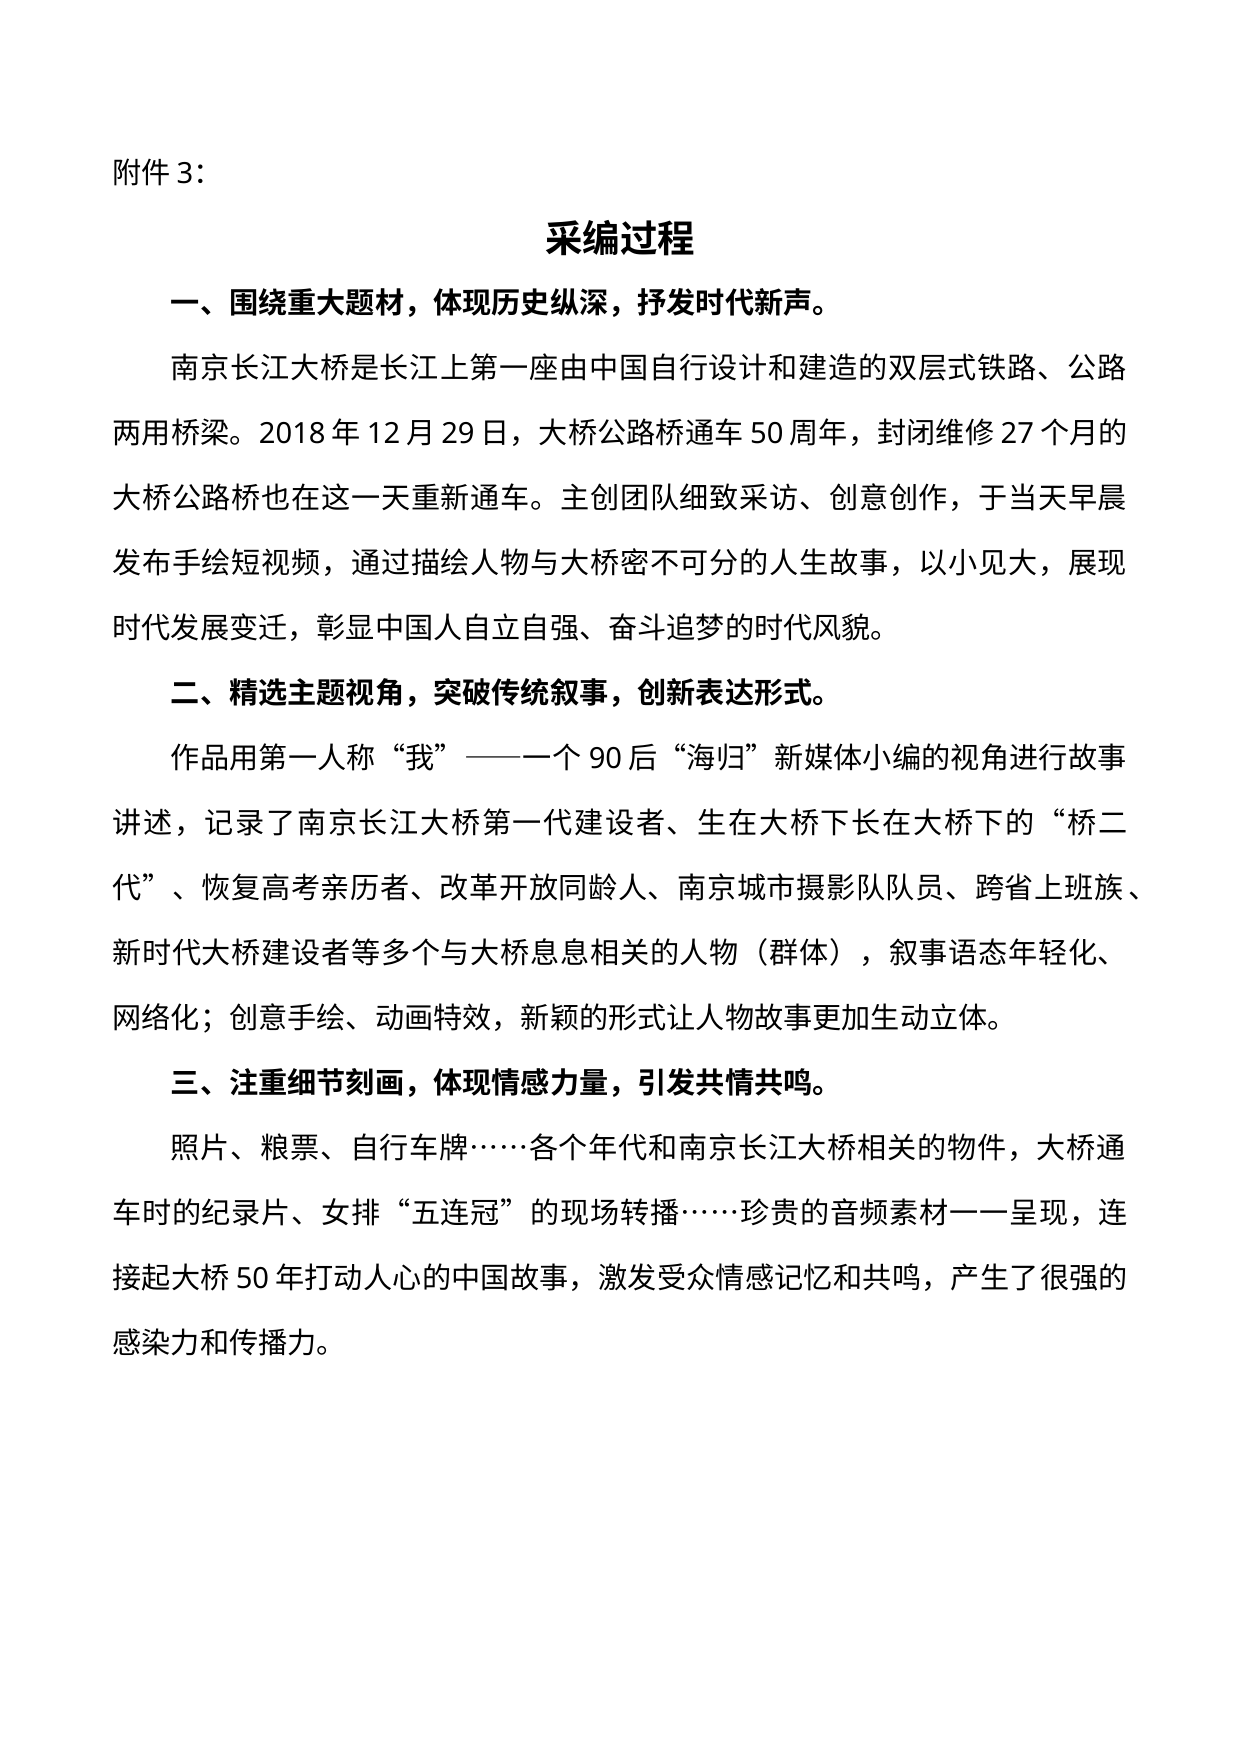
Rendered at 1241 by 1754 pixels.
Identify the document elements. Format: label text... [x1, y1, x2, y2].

text 采编过程 [112, 203, 1128, 268]
text 南京长江大桥是长江上第一座由中国自行设计和建造的双层式铁路、公路两用桥梁。2018年12月29日，大桥公路桥通车50周年，封闭维修27个月的大桥公路桥也在这一天重新通车。主创团队细致采访、创意创作，于当天早晨发布手绘短视频，通过描绘人物与大桥密不可分的人生故事，以小见大，展现时代发展变迁，彰显中国人自立自强、奋斗追梦的时代风貌。 [112, 333, 1128, 658]
text 二、精选主题视角，突破传统叙事，创新表达形式。 [112, 658, 1128, 723]
text 照片、粮票、自行车牌……各个年代和南京长江大桥相关的物件，大桥通车时的纪录片、女排“五连冠”的现场转播……珍贵的音频素材一一呈现，连接起大桥50年打动人心的中国故事，激发受众情感记忆和共鸣，产生了很强的感染力和传播力。 [112, 1113, 1128, 1373]
text 三、注重细节刻画，体现情感力量，引发共情共鸣。 [112, 1048, 1128, 1113]
text 一、围绕重大题材，体现历史纵深，抒发时代新声。 [112, 268, 1128, 333]
text 作品用第一人称“我”——一个90后“海归”新媒体小编的视角进行故事讲述，记录了南京长江大桥第一代建设者、生在大桥下长在大桥下的“桥二代”、恢复高考亲历者、改革开放同龄人、南京城市摄影队队员、跨省上班族、新时代大桥建设者等多个与大桥息息相关的人物（群体），叙事语态年轻化、网络化；创意手绘、动画特效，新颖的形式让人物故事更加生动立体。 [112, 723, 1128, 1048]
text 附件3： [112, 138, 1128, 203]
